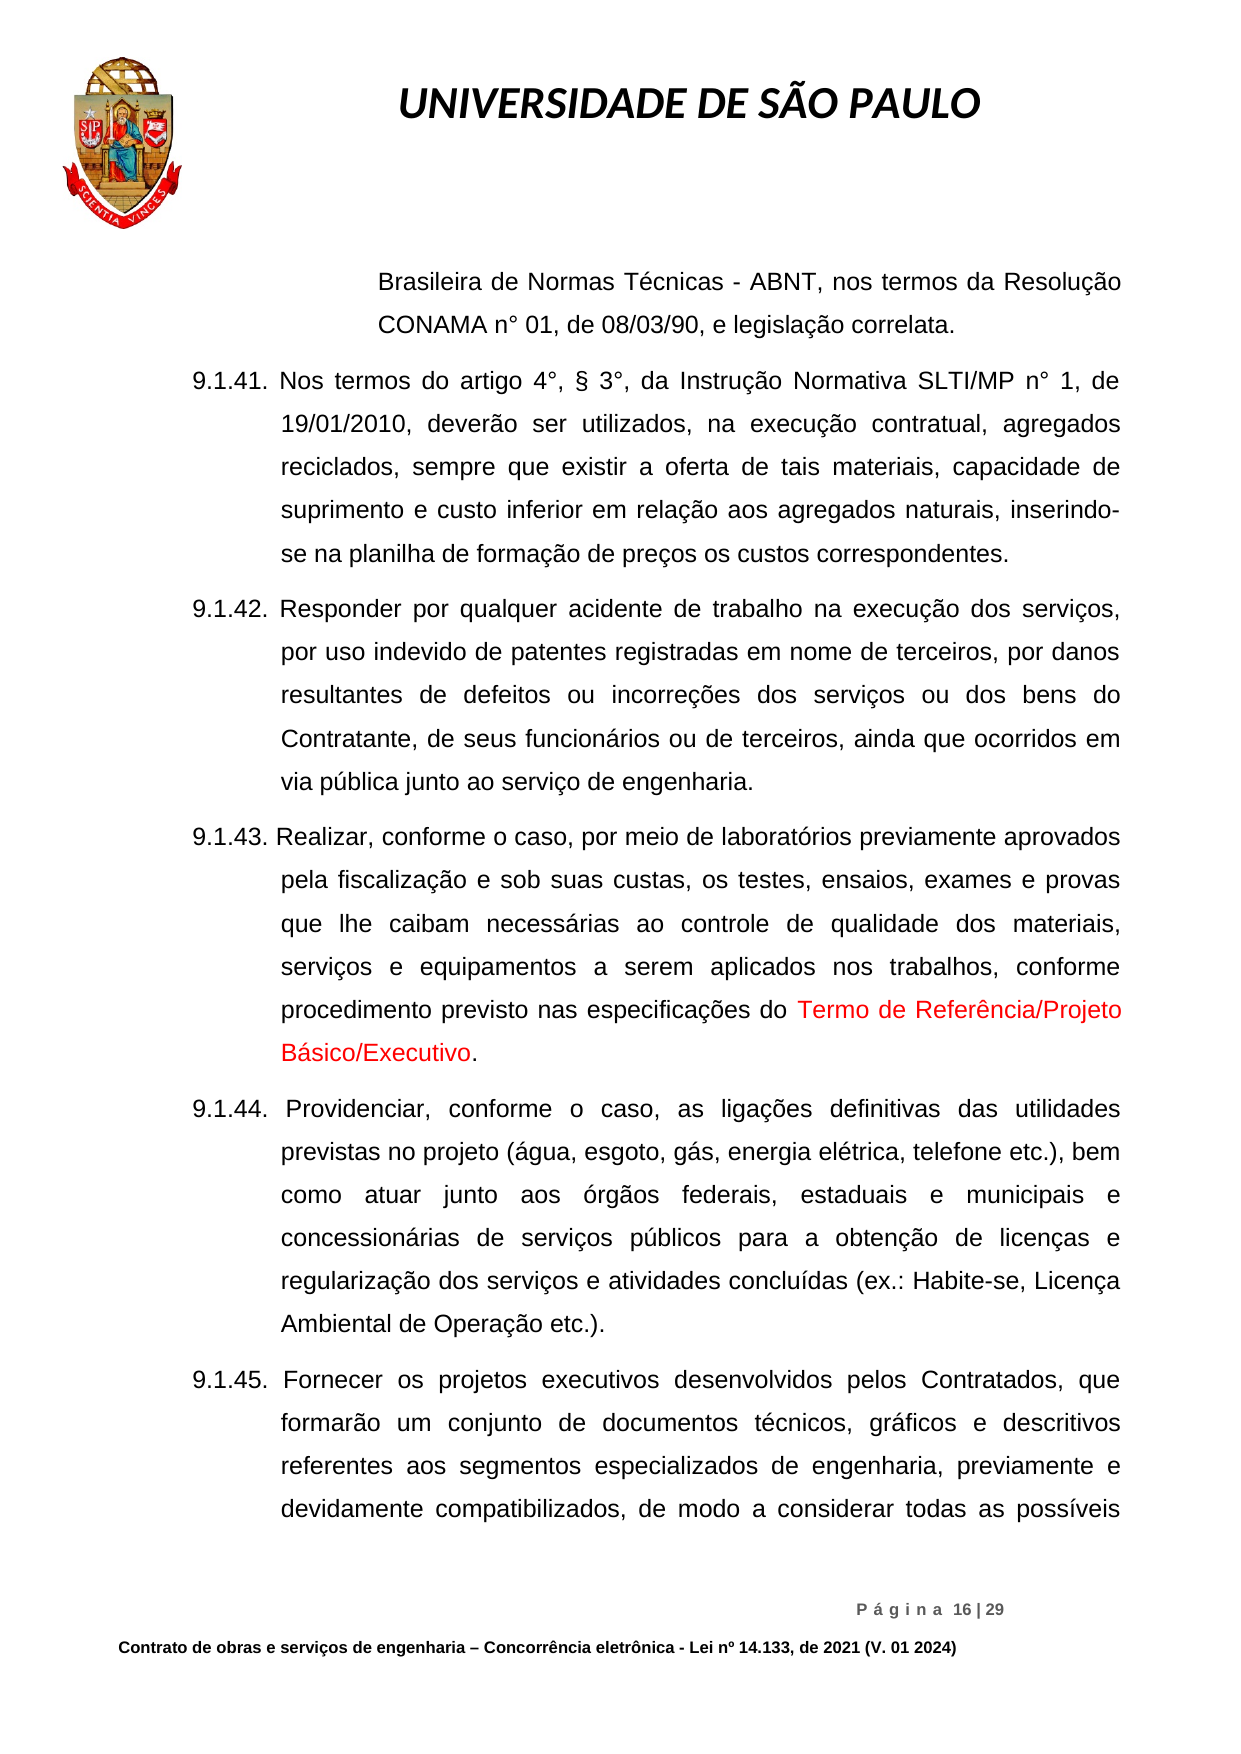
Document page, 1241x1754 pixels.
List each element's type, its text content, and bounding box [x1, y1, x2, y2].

list 9.1.44. Providenciar, conforme o caso, as ligações definitivas das utilidades previstas no projeto (água, esgoto, gás, energia elétrica, telefone etc.), bem como atuar junto aos órgãos federais, estaduais e municipais e concessionárias de serviços públicos para a obtenção de licenças e regularização dos serviços e atividades concluídas (ex.: Habite-se, Licença Ambiental de Operação etc.). [192, 1093, 1122, 1338]
list 9.1.41. Nos termos do artigo 4°, § 3°, da Instrução Normativa SLTI/MP n° 1, de 19/01/2010, deverão ser utilizados, na execução contratual, agregados reciclados, sempre que existir a oferta de tais materiais, capacidade de suprimento e custo inferior em relação aos agregados naturais, inserindo-se na planilha de formação de preços os custos correspondentes. [192, 366, 1122, 567]
list 9.1.43. Realizar, conforme o caso, por meio de laboratórios previamente aprovados pela fiscalização e sob suas custas, os testes, ensaios, exames e provas que lhe caibam necessárias ao controle de qualidade dos materiais, serviços e equipamentos a serem aplicados nos trabalhos, conforme procedimento previsto nas especificações do Termo de Referência/Projeto Básico/Executivo. [192, 822, 1122, 1067]
picture [62, 57, 182, 229]
list 9.1.42. Responder por qualquer acidente de trabalho na execução dos serviços, por uso indevido de patentes registradas em nome de terceiros, por danos resultantes de defeitos ou incorreções dos serviços ou dos bens do Contratante, de seus funcionários ou de terceiros, ainda que ocorridos em via pública junto ao serviço de engenharia. [192, 594, 1122, 795]
